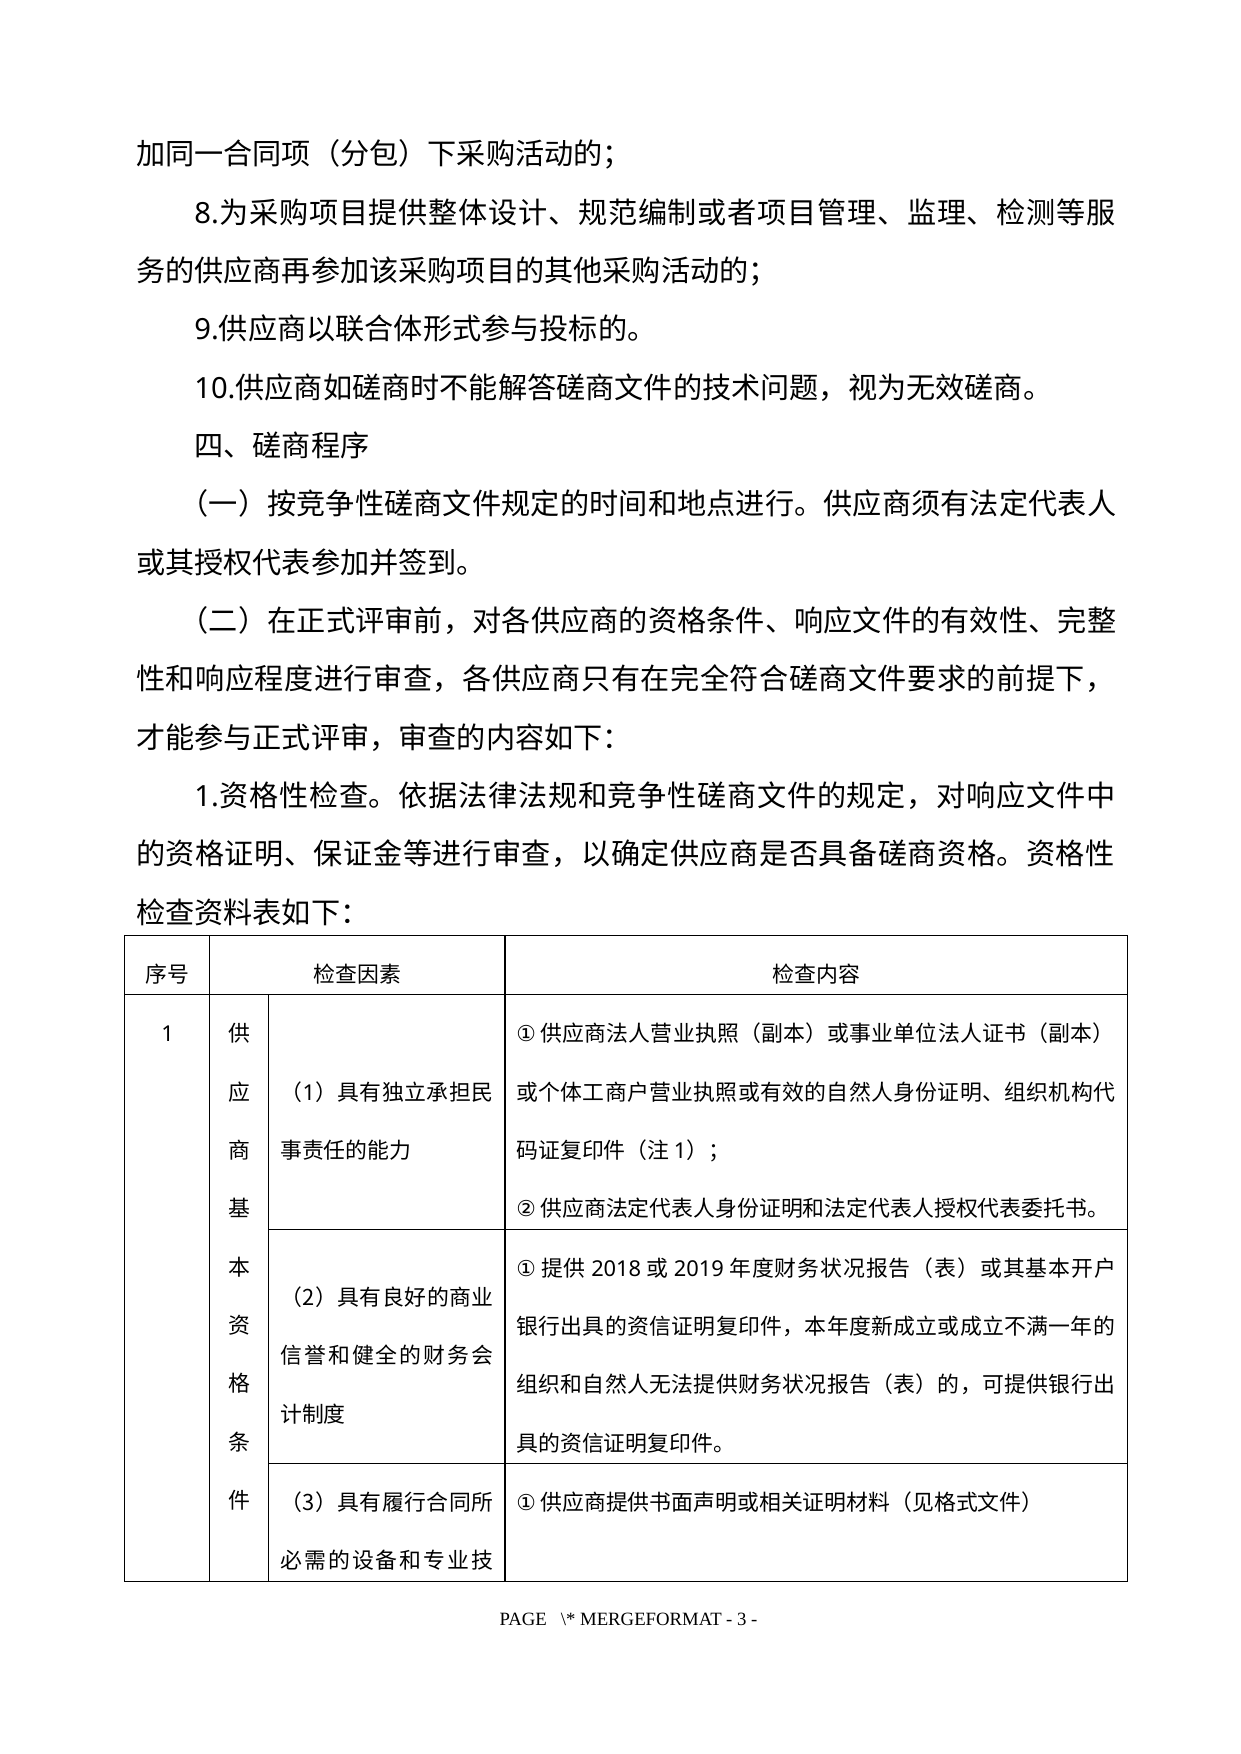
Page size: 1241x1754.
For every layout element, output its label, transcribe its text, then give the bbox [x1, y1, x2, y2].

text 1.资格性检查。依据法律法规和竞争性磋商文件的规定，对响应文件中的资格证明、保证金等进行审查，以确定供应商是否具备磋商资格。资格性检查资料表如下： [136, 760, 1116, 935]
table_cell 供 应 商 基 本 资 格 条 件 [210, 995, 268, 1581]
text 9.供应商以联合体形式参与投标的。 [136, 293, 1116, 351]
table_cell ①供应商法人营业执照（副本）或事业单位法人证书（副本）或个体工商户营业执照或有效的自然人身份证明、组织机构代码证复印件（注1）； ②供应商法定代表人身份证明和法定代表人授权代表委托书。 [506, 995, 1127, 1228]
table_header 序号 [125, 936, 209, 994]
table_cell ①提供2018或2019年度财务状况报告（表）或其基本开户银行出具的资信证明复印件，本年度新成立或成立不满一年的组织和自然人无法提供财务状况报告（表）的，可提供银行出具的资信证明复印件。 [506, 1230, 1127, 1463]
text 10.供应商如磋商时不能解答磋商文件的技术问题，视为无效磋商。 [136, 351, 1116, 410]
table_header 检查因素 [210, 936, 504, 994]
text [136, 118, 1116, 176]
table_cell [506, 1464, 1127, 1581]
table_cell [269, 1464, 504, 1581]
text 8.为采购项目提供整体设计、规范编制或者项目管理、监理、检测等服务的供应商再参加该采购项目的其他采购活动的； [136, 176, 1116, 293]
table_cell （2）具有良好的商业信誉和健全的财务会计制度 [269, 1230, 504, 1463]
text （二）在正式评审前，对各供应商的资格条件、响应文件的有效性、完整性和响应程度进行审查，各供应商只有在完全符合磋商文件要求的前提下，才能参与正式评审，审查的内容如下： [136, 585, 1116, 760]
table_cell 1 [125, 995, 209, 1581]
table_header 检查内容 [506, 936, 1127, 994]
table_cell （1）具有独立承担民事责任的能力 [269, 995, 504, 1228]
text （一）按竞争性磋商文件规定的时间和地点进行。供应商须有法定代表人或其授权代表参加并签到。 [136, 468, 1116, 585]
subtitle 四、磋商程序 [136, 410, 1116, 468]
